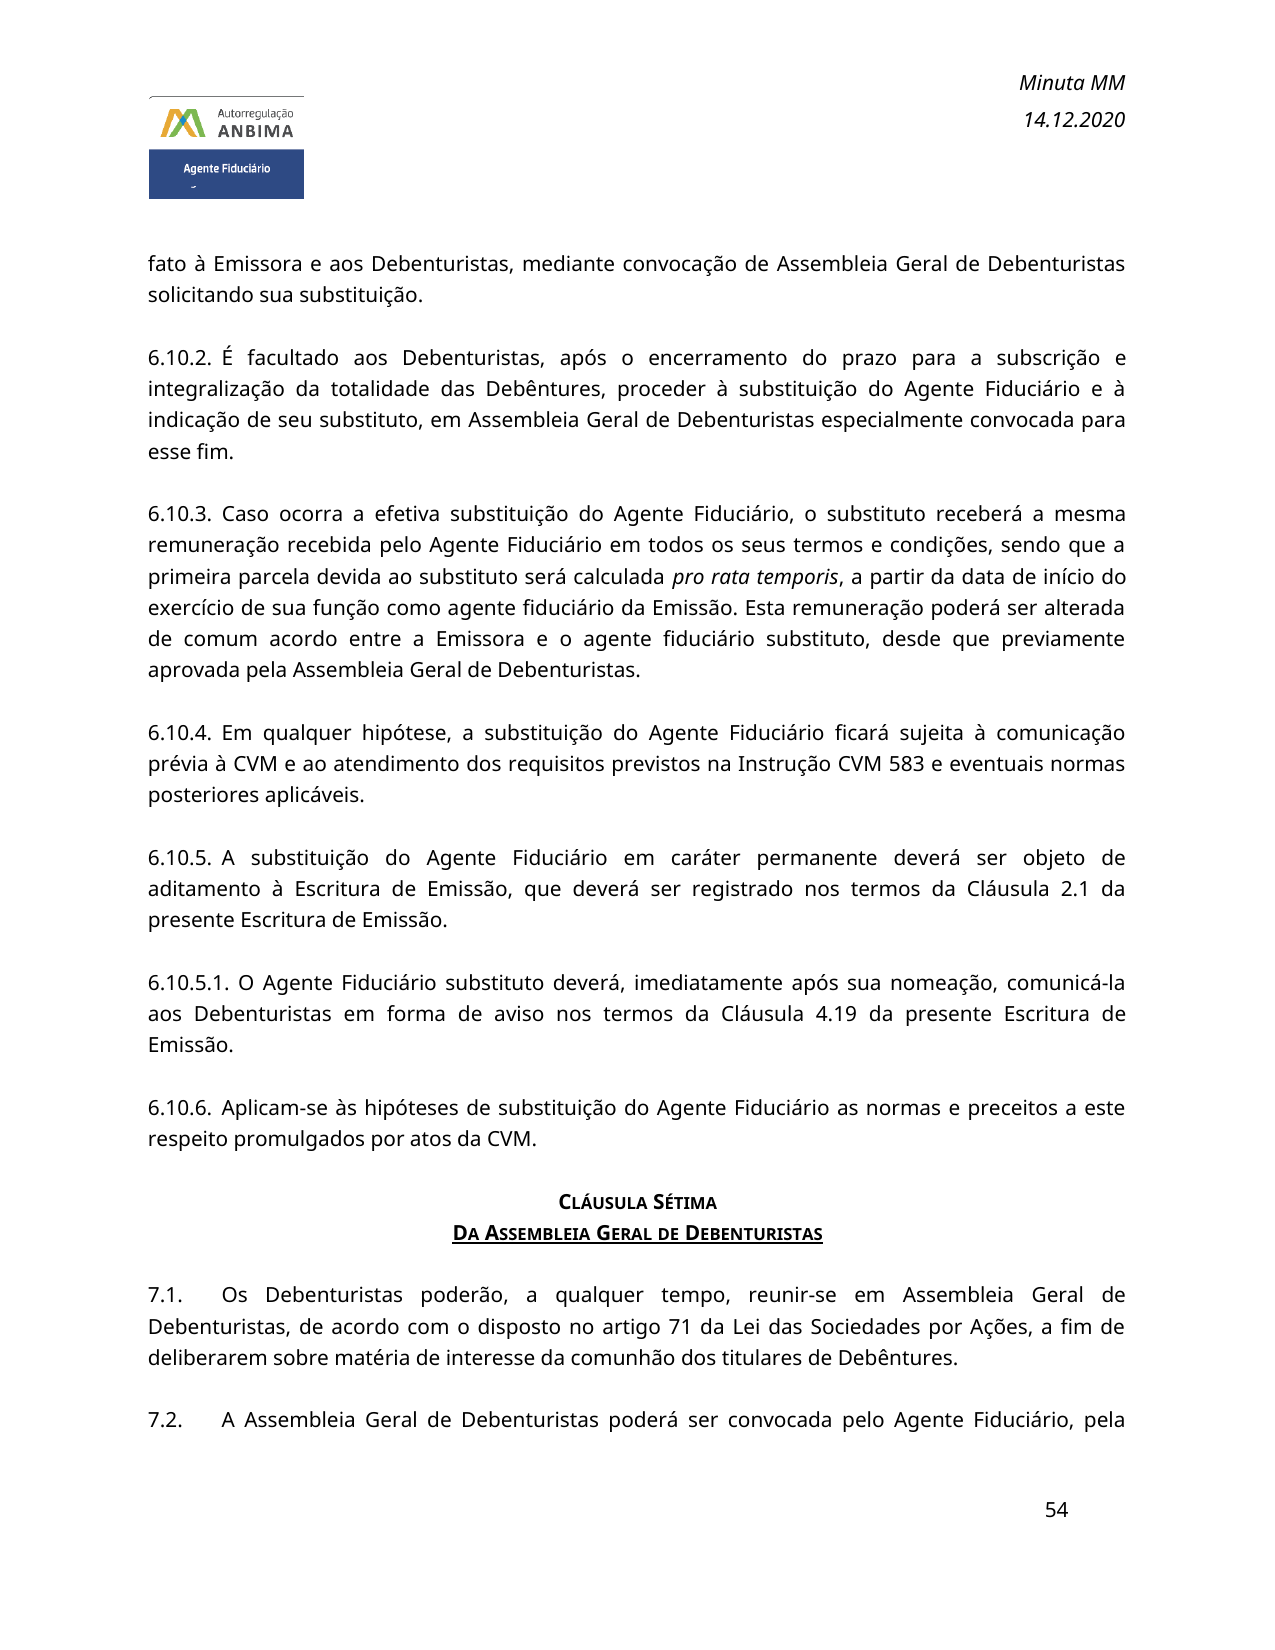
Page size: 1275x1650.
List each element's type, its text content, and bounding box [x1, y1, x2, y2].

text 7.1. Os Debenturistas poderão, a qualquer tempo, reunir-se em Assembleia Geral de Debenturistas, de acordo com o disposto no artigo 71 da Lei das Sociedades por Ações, a fim de deliberarem sobre matéria de interesse da comunhão dos titulares de Debêntures. [148, 1278, 1127, 1372]
text 6.10.6. Aplicam-se às hipóteses de substituição do Agente Fiduciário as normas e preceitos a este respeito promulgados por atos da CVM. [148, 1090, 1127, 1153]
text 6.10.5.1. O Agente Fiduciário substituto deverá, imediatamente após sua nomeação, comunicá-la aos Debenturistas em forma de aviso nos termos da Cláusula 4.19 da presente Escritura de Emissão. [148, 965, 1127, 1059]
text 6.10.2. É facultado aos Debenturistas, após o encerramento do prazo para a subscrição e integralização da totalidade das Debêntures, proceder à substituição do Agente Fiduciário e à indicação de seu substituto, em Assembleia Geral de Debenturistas especialmente convocada para esse fim. [148, 340, 1127, 465]
subtitle Da Assembleia Geral de Debenturistas [148, 1215, 1127, 1247]
picture [147, 96, 304, 198]
text 6.10.5. A substituição do Agente Fiduciário em caráter permanente deverá ser objeto de aditamento à Escritura de Emissão, que deverá ser registrado nos termos da Cláusula 2.1 da presente Escritura de Emissão. [148, 840, 1127, 934]
subtitle Cláusula Sétima [148, 1184, 1127, 1215]
text 6.10.3. Caso ocorra a efetiva substituição do Agente Fiduciário, o substituto receberá a mesma remuneração recebida pelo Agente Fiduciário em todos os seus termos e condições, sendo que a primeira parcela devida ao substituto será calculada pro rata temporis, a partir da data de início do exercício de sua função como agente fiduciário da Emissão. Esta remuneração poderá ser alterada de comum acordo entre a Emissora e o agente fiduciário substituto, desde que previamente aprovada pela Assembleia Geral de Debenturistas. [148, 497, 1127, 684]
text 6.10.4. Em qualquer hipótese, a substituição do Agente Fiduciário ficará sujeita à comunicação prévia à CVM e ao atendimento dos requisitos previstos na Instrução CVM 583 e eventuais normas posteriores aplicáveis. [148, 715, 1127, 809]
